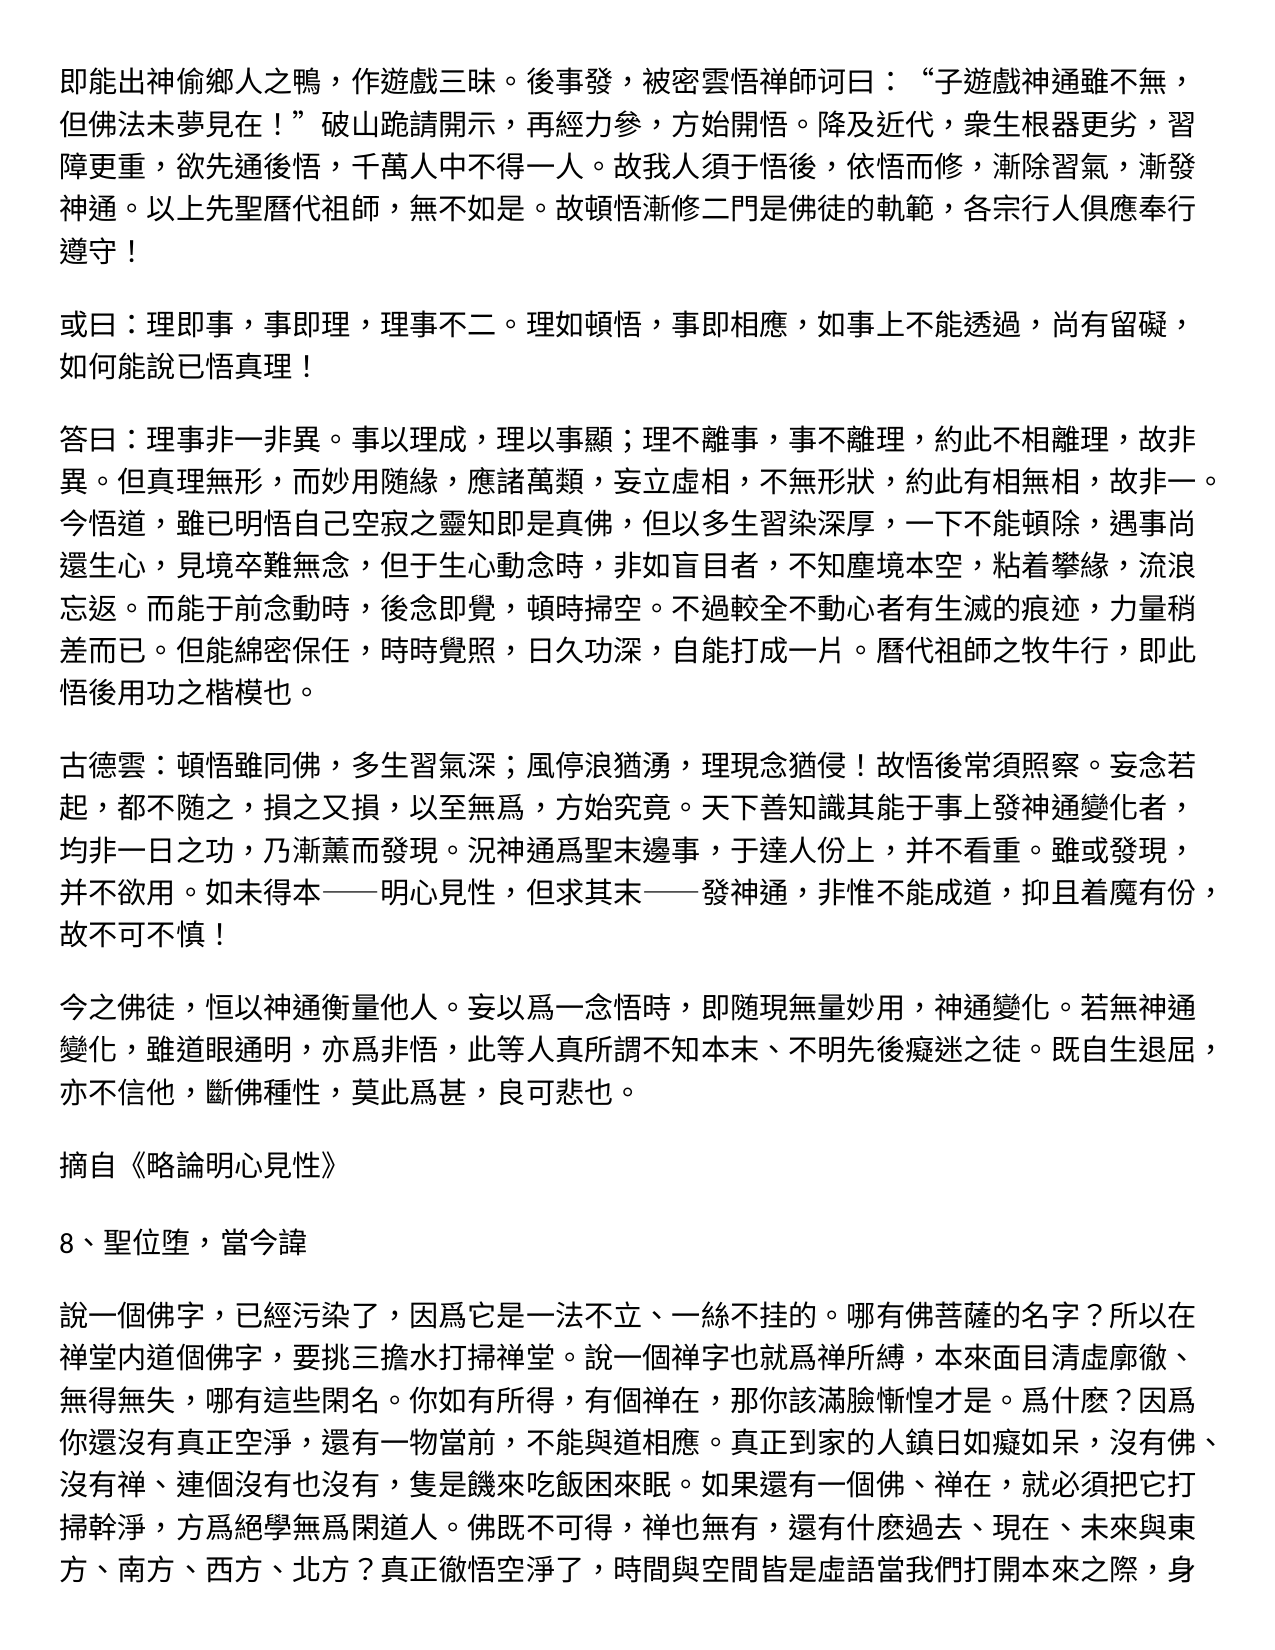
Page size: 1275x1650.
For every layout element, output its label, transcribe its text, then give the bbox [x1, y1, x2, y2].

text 古德雲：頓悟雖同佛，多生習氣深；風停浪猶湧，理現念猶侵！故悟後常須照察。妄念若起，都不随之，損之又損，以至無爲，方始究竟。天下善知識其能于事上發神通變化者，均非一日之功，乃漸薰而發現。況神通爲聖末邊事，于達人份上，并不看重。雖或發現，并不欲用。如未得本——明心見性，但求其末——發神通，非惟不能成道，抑且着魔有份，故不可不慎！ [59, 743, 1216, 954]
text 今之佛徒，恒以神通衡量他人。妄以爲一念悟時，即随現無量妙用，神通變化。若無神通變化，雖道眼通明，亦爲非悟，此等人真所謂不知本末、不明先後癡迷之徒。既自生退屈，亦不信他，斷佛種性，莫此爲甚，良可悲也。 [59, 985, 1216, 1112]
text 答曰：理事非一非異。事以理成，理以事顯；理不離事，事不離理，約此不相離理，故非異。但真理無形，而妙用随緣，應諸萬類，妄立虛相，不無形狀，約此有相無相，故非一。今悟道，雖已明悟自己空寂之靈知即是真佛，但以多生習染深厚，一下不能頓除，遇事尚還生心，見境卒難無念，但于生心動念時，非如盲目者，不知塵境本空，粘着攀緣，流浪忘返。而能于前念動時，後念即覺，頓時掃空。不過較全不動心者有生滅的痕迹，力量稍差而已。但能綿密保任，時時覺照，日久功深，自能打成一片。曆代祖師之牧牛行，即此悟後用功之楷模也。 [59, 416, 1216, 712]
text 或曰：理即事，事即理，理事不二。理如頓悟，事即相應，如事上不能透過，尚有留礙，如何能說已悟真理！ [59, 301, 1216, 386]
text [59, 1293, 1216, 1589]
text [59, 59, 1216, 271]
text 摘自《略論明心見性》 [59, 1142, 1216, 1184]
text 8、聖位堕，當今諱 [59, 1220, 1216, 1262]
